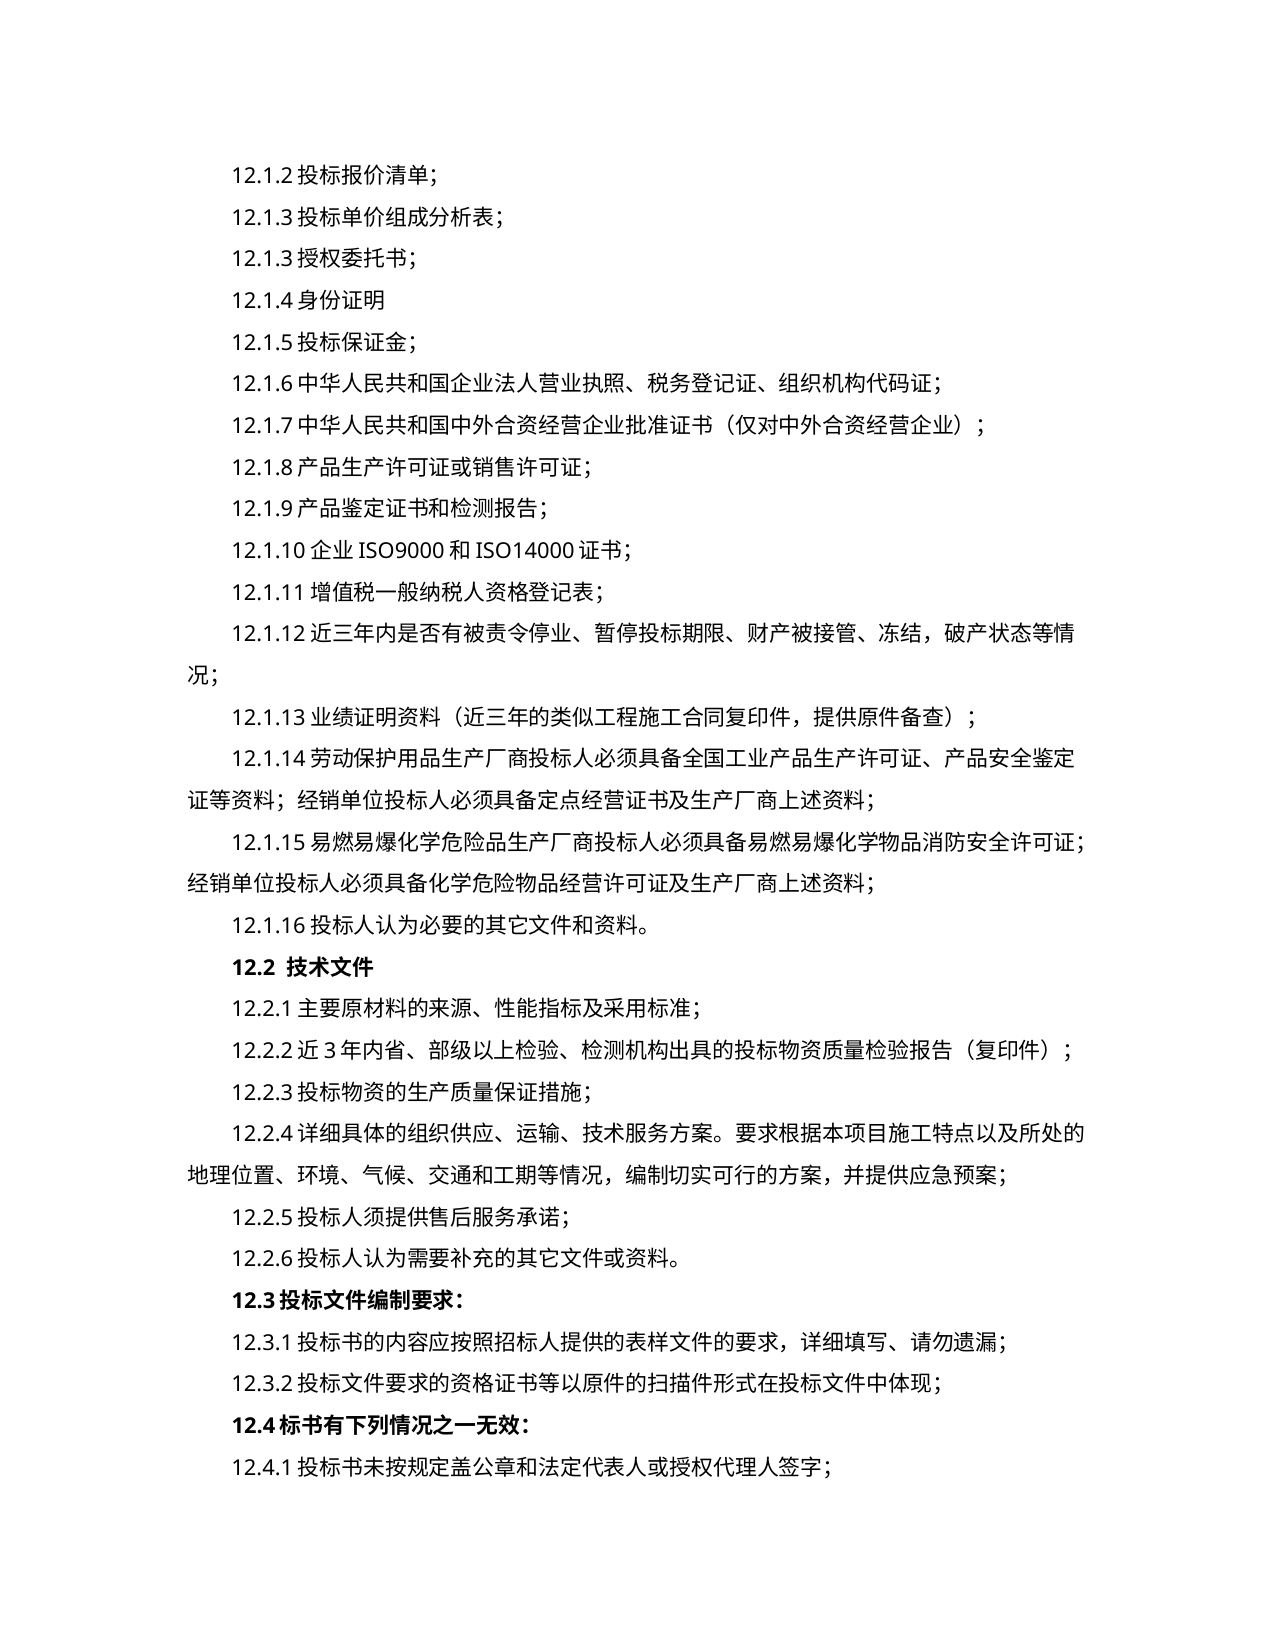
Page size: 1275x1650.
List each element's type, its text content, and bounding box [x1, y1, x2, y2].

text 12.2.4详细具体的组织供应、运输、技术服务方案。要求根据本项目施工特点以及所处的地理位置、环境、气候、交通和工期等情况，编制切实可行的方案，并提供应急预案； [187, 1108, 1087, 1192]
text 12.1.2投标报价清单； [187, 150, 1087, 192]
text 12.1.3投标单价组成分析表； [187, 192, 1087, 233]
text 12.3.2投标文件要求的资格证书等以原件的扫描件形式在投标文件中体现； [187, 1358, 1087, 1400]
text 12.4.1投标书未按规定盖公章和法定代表人或授权代理人签字； [187, 1442, 1087, 1483]
text 12.1.3授权委托书； [187, 233, 1087, 275]
text 12.3投标文件编制要求： [187, 1275, 1087, 1317]
text 12.3.1投标书的内容应按照招标人提供的表样文件的要求，详细填写、请勿遗漏； [187, 1317, 1087, 1358]
text 12.1.9产品鉴定证书和检测报告； [187, 483, 1087, 525]
text 12.1.6中华人民共和国企业法人营业执照、税务登记证、组织机构代码证； [187, 358, 1087, 400]
text 12.2 技术文件 [187, 942, 1087, 983]
text 12.1.8产品生产许可证或销售许可证； [187, 442, 1087, 483]
text 12.1.7中华人民共和国中外合资经营企业批准证书（仅对中外合资经营企业）； [187, 400, 1087, 442]
text 12.2.3投标物资的生产质量保证措施； [187, 1067, 1087, 1108]
text 12.1.11增值税一般纳税人资格登记表； [187, 567, 1087, 608]
text 12.4标书有下列情况之一无效： [187, 1400, 1087, 1442]
text 12.1.14劳动保护用品生产厂商投标人必须具备全国工业产品生产许可证、产品安全鉴定证等资料；经销单位投标人必须具备定点经营证书及生产厂商上述资料； [187, 733, 1087, 817]
text 12.2.2近3年内省、部级以上检验、检测机构出具的投标物资质量检验报告（复印件）； [187, 1025, 1087, 1067]
text 12.2.6投标人认为需要补充的其它文件或资料。 [187, 1233, 1087, 1275]
text 12.1.13业绩证明资料（近三年的类似工程施工合同复印件，提供原件备查）； [187, 692, 1087, 733]
text 12.1.15易燃易爆化学危险品生产厂商投标人必须具备易燃易爆化学物品消防安全许可证；经销单位投标人必须具备化学危险物品经营许可证及生产厂商上述资料； [187, 817, 1087, 900]
text 12.1.5投标保证金； [187, 317, 1087, 358]
text 12.1.16投标人认为必要的其它文件和资料。 [187, 900, 1087, 942]
text 12.2.5投标人须提供售后服务承诺； [187, 1192, 1087, 1233]
text 12.2.1主要原材料的来源、性能指标及采用标准； [187, 983, 1087, 1025]
text 12.1.10企业ISO9000和ISO14000证书； [187, 525, 1087, 567]
text 12.1.4身份证明 [187, 275, 1087, 317]
text 12.1.12近三年内是否有被责令停业、暂停投标期限、财产被接管、冻结，破产状态等情况； [187, 608, 1087, 692]
